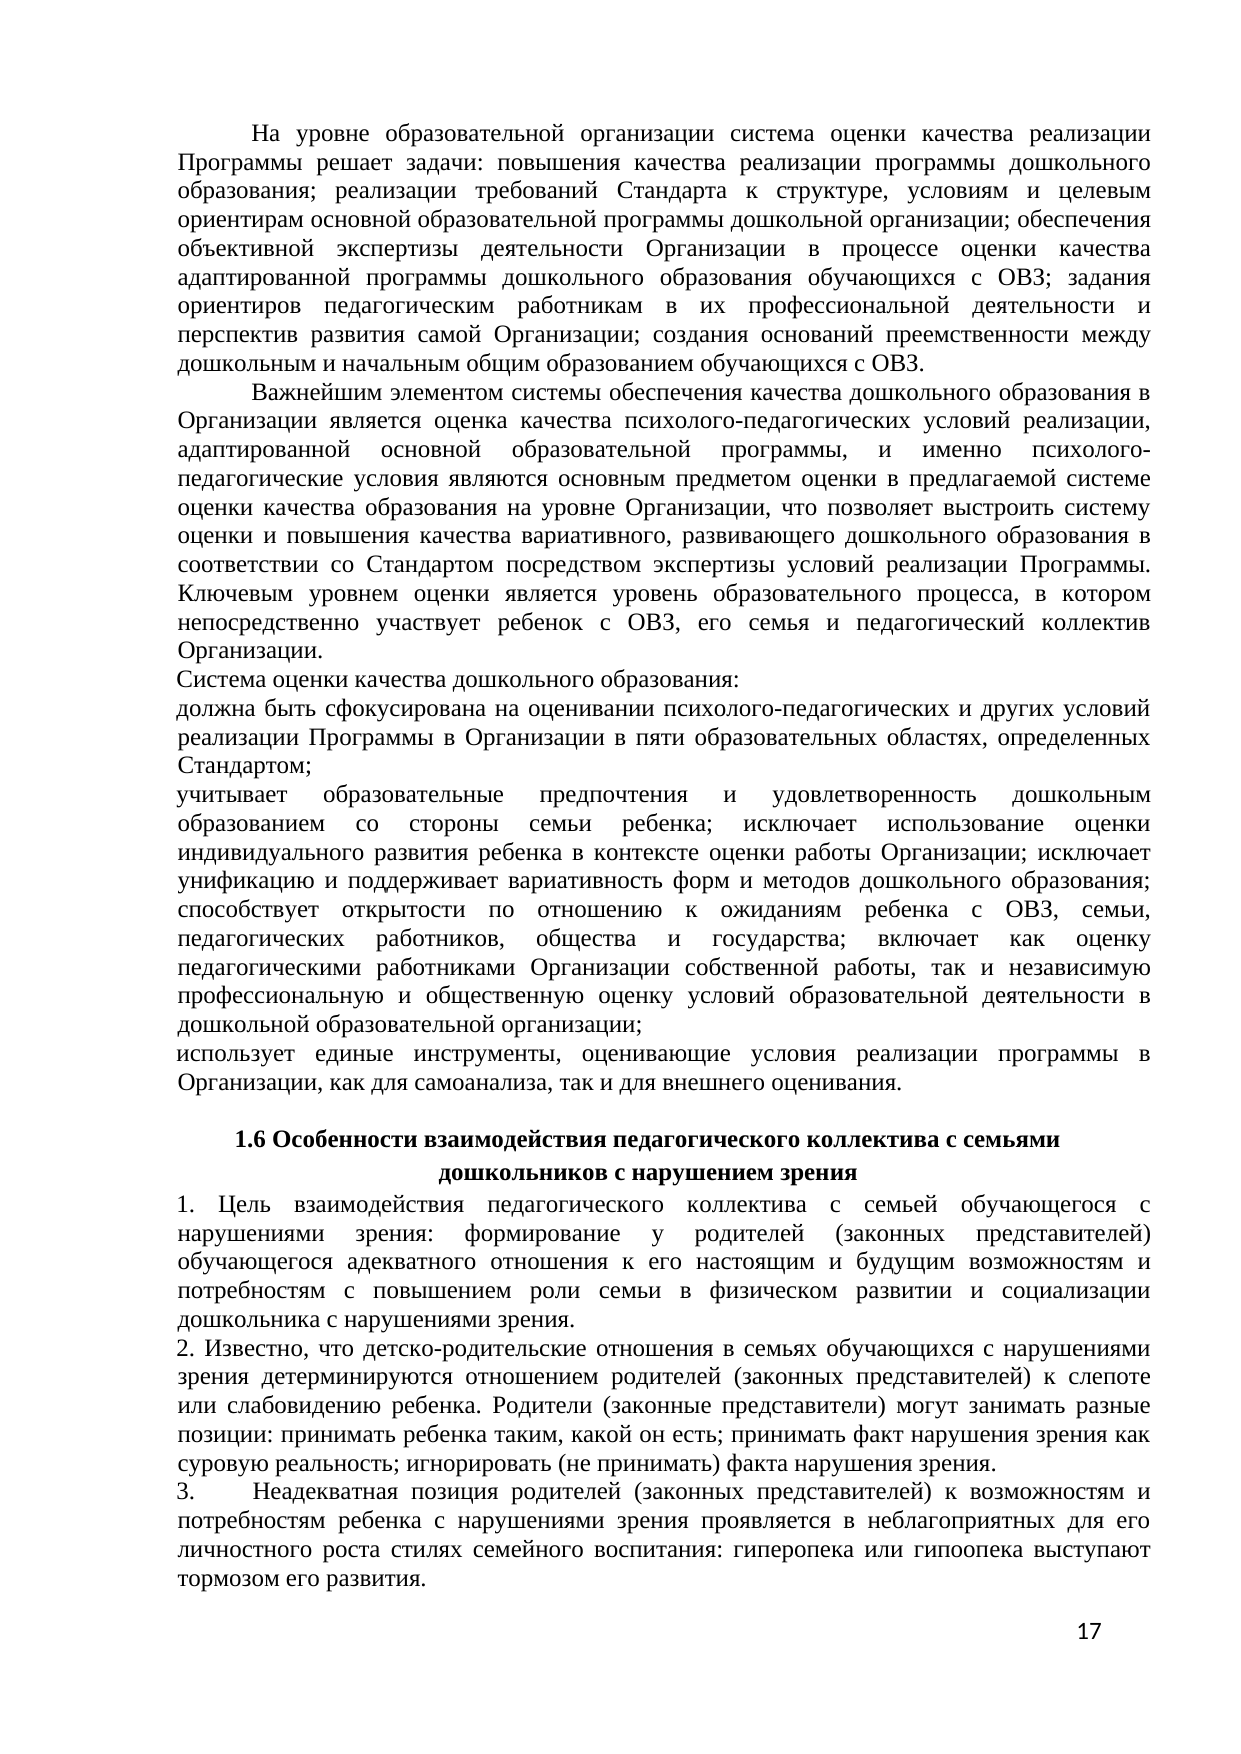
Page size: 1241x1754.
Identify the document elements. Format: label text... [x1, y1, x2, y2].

list Неадекватная позиция родителей (законных представителей) к возможностям и потребностям ребенка с нарушениями зрения проявляется в неблагоприятных для его личностного роста стилях семейного воспитания: гиперопека или гипоопека выступают тормозом его развития. [176, 1476, 1152, 1591]
text должна быть сфокусирована на оценивании психолого-педагогических и других условий реализации Программы в Организации в пяти образовательных областях, определенных Стандартом; [176, 693, 1152, 779]
text учитывает образовательные предпочтения и удовлетворенность дошкольным образованием со стороны семьи ребенка; исключает использование оценки индивидуального развития ребенка в контексте оценки работы Организации; исключает унификацию и поддерживает вариативность форм и методов дошкольного образования; способствует открытости по отношению к ожиданиям ребенка с ОВЗ, семьи, педагогических работников, общества и государства; включает как оценку педагогическими работниками Организации собственной работы, так и независимую профессиональную и общественную оценку условий образовательной деятельности в дошкольной образовательной организации; [176, 779, 1152, 1038]
text 2. Известно, что детско-родительские отношения в семьях обучающихся с нарушениями зрения детерминируются отношением родителей (законных представителей) к слепоте или слабовидению ребенка. Родители (законные представители) могут занимать разные позиции: принимать ребенка таким, какой он есть; принимать факт нарушения зрения как суровую реальность; игнорировать (не принимать) факта нарушения зрения. [176, 1333, 1152, 1476]
text использует единые инструменты, оценивающие условия реализации программы в Организации, как для самоанализа, так и для внешнего оценивания. [176, 1038, 1152, 1096]
text 1. Цель взаимодействия педагогического коллектива с семьей обучающегося с нарушениями зрения: формирование у родителей (законных представителей) обучающегося адекватного отношения к его настоящим и будущим возможностям и потребностям с повышением роли семьи в физическом развитии и социализации дошкольника с нарушениями зрения. [176, 1189, 1152, 1333]
text Система оценки качества дошкольного образования: [176, 664, 1152, 693]
text На уровне образовательной организации система оценки качества реализации Программы решает задачи: повышения качества реализации программы дошкольного образования; реализации требований Стандарта к структуре, условиям и целевым ориентирам основной образовательной программы дошкольной организации; обеспечения объективной экспертизы деятельности Организации в процессе оценки качества адаптированной программы дошкольного образования обучающихся с ОВЗ; задания ориентиров педагогическим работникам в их профессиональной деятельности и перспектив развития самой Организации; создания оснований преемственности между дошкольным и начальным общим образованием обучающихся с ОВЗ. [177, 118, 1152, 377]
text Важнейшим элементом системы обеспечения качества дошкольного образования в Организации является оценка качества психолого-педагогических условий реализации, адаптированной основной образовательной программы, и именно психолого-педагогические условия являются основным предметом оценки в предлагаемой системе оценки качества образования на уровне Организации, что позволяет выстроить систему оценки и повышения качества вариативного, развивающего дошкольного образования в соответствии со Стандартом посредством экспертизы условий реализации Программы. Ключевым уровнем оценки является уровень образовательного процесса, в котором непосредственно участвует ребенок с ОВЗ, его семья и педагогический коллектив Организации. [177, 377, 1152, 664]
subtitle 1.6 Особенности взаимодействия педагогического коллектива с семьями дошкольников с нарушением зрения [183, 1124, 1112, 1185]
